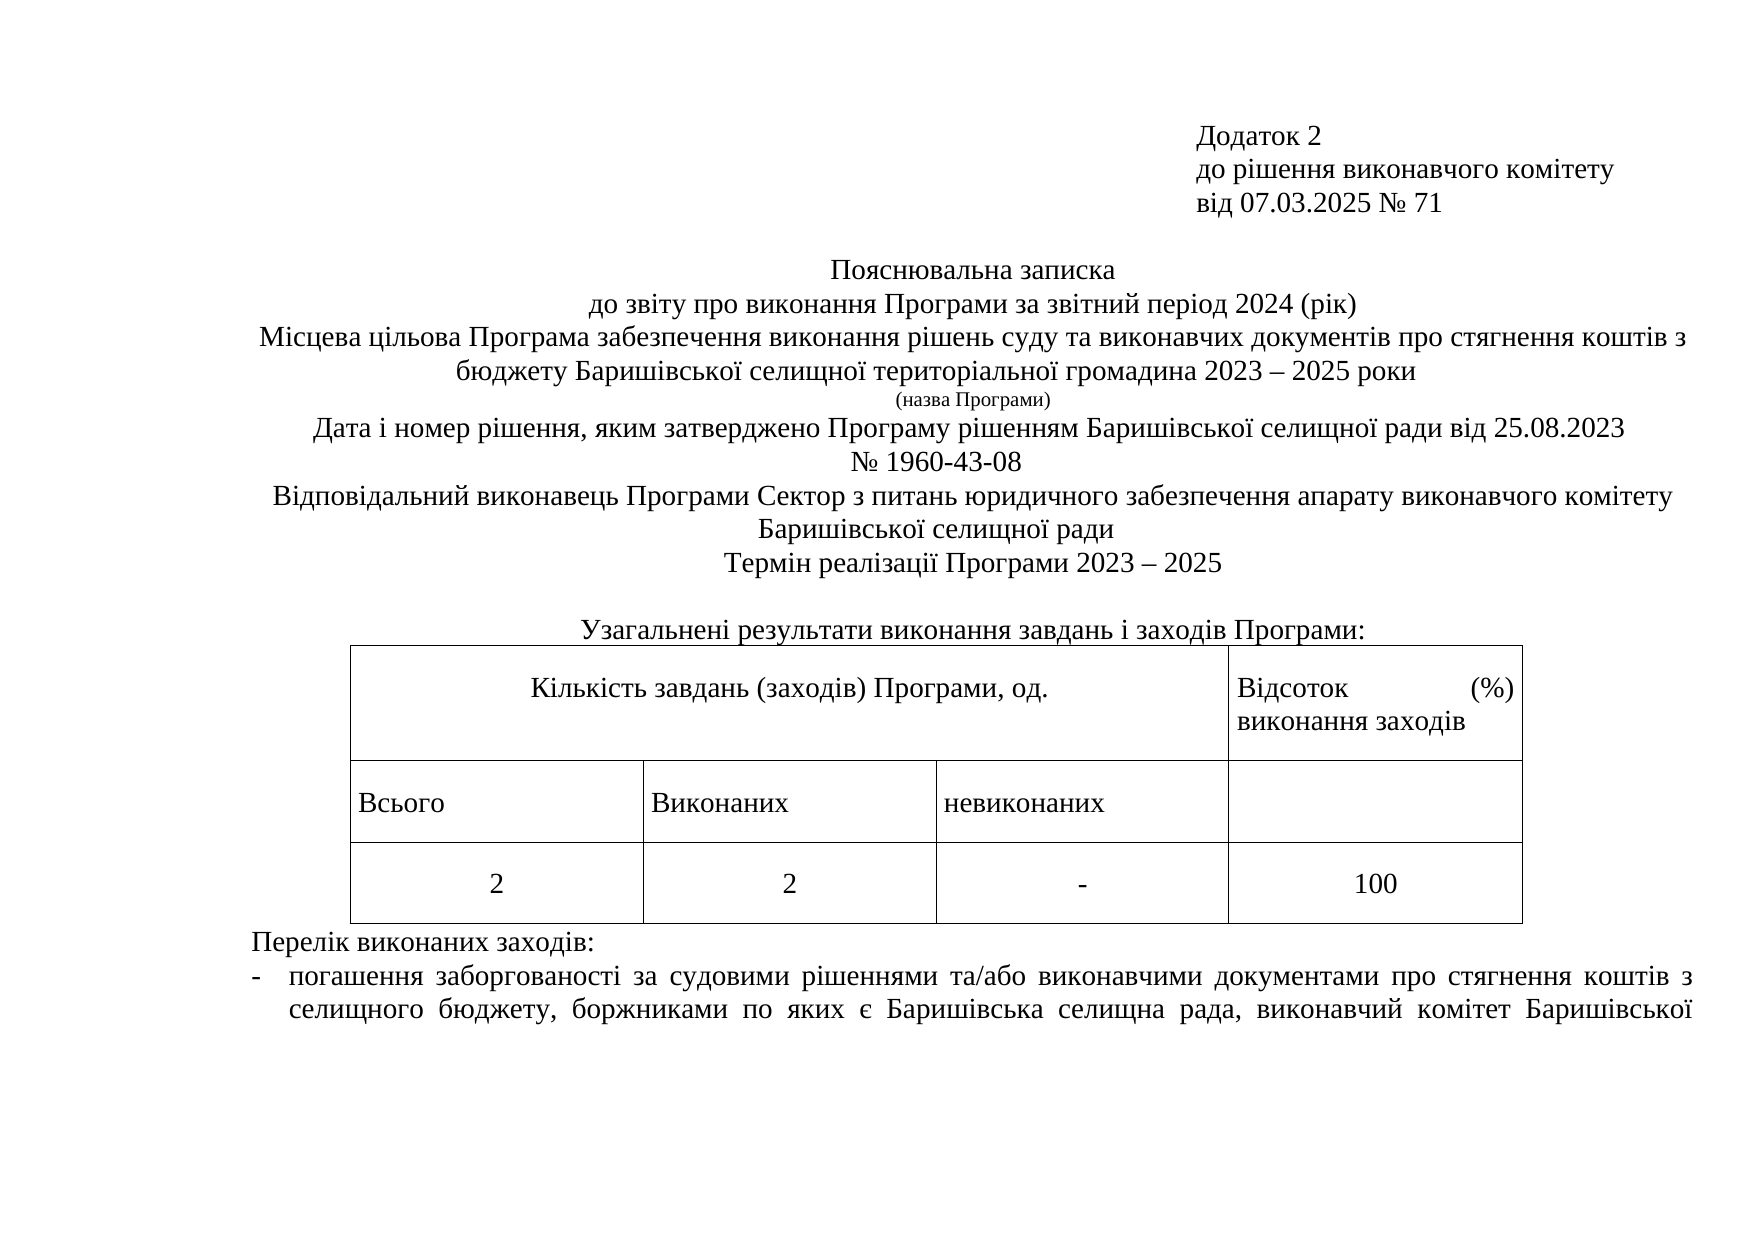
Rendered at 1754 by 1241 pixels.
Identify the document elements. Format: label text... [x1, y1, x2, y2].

text (назва Програми) [177, 386, 1695, 411]
text до рішення виконавчого комітету [1196, 152, 1695, 185]
table_cell 100 [1229, 843, 1522, 923]
text від 07.03.2025 № 71 [1196, 185, 1695, 219]
table_cell Виконаних [644, 761, 936, 842]
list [251, 958, 1695, 1025]
table_cell [1229, 761, 1522, 842]
table_header Кількість завдань (заходів) Програми, од. [351, 646, 1228, 760]
text Відповідальний виконавець Програми Сектор з питань юридичного забезпечення апарату виконавчого комітету Баришівської селищної ради [177, 478, 1695, 545]
text Дата і номер рішення, яким затверджено Програму рішенням Баришівської селищної ради від 25.08.2023 № 1960-43-08 [177, 411, 1695, 478]
table_header Відсоток (%) виконання заходів [1229, 646, 1522, 760]
text Узагальнені результати виконання завдань і заходів Програми: [177, 612, 1695, 645]
text Додаток 2 [1196, 118, 1695, 152]
table_cell - [937, 843, 1228, 923]
text Місцева цільова Програма забезпечення виконання рішень суду та виконавчих документів про стягнення коштів з бюджету Баришівської селищної територіальної громадина 2023 – 2025 роки [177, 319, 1695, 386]
text Пояснювальна записка [177, 252, 1695, 286]
text Термін реалізації Програми 2023 – 2025 [177, 545, 1695, 578]
text Перелік виконаних заходів: [177, 924, 1695, 958]
text до звіту про виконання Програми за звітний період 2024 (рік) [177, 286, 1695, 319]
table_cell Всього [351, 761, 643, 842]
table_cell 2 [644, 843, 936, 923]
table_cell 2 [351, 843, 643, 923]
table_cell невиконаних [937, 761, 1228, 842]
